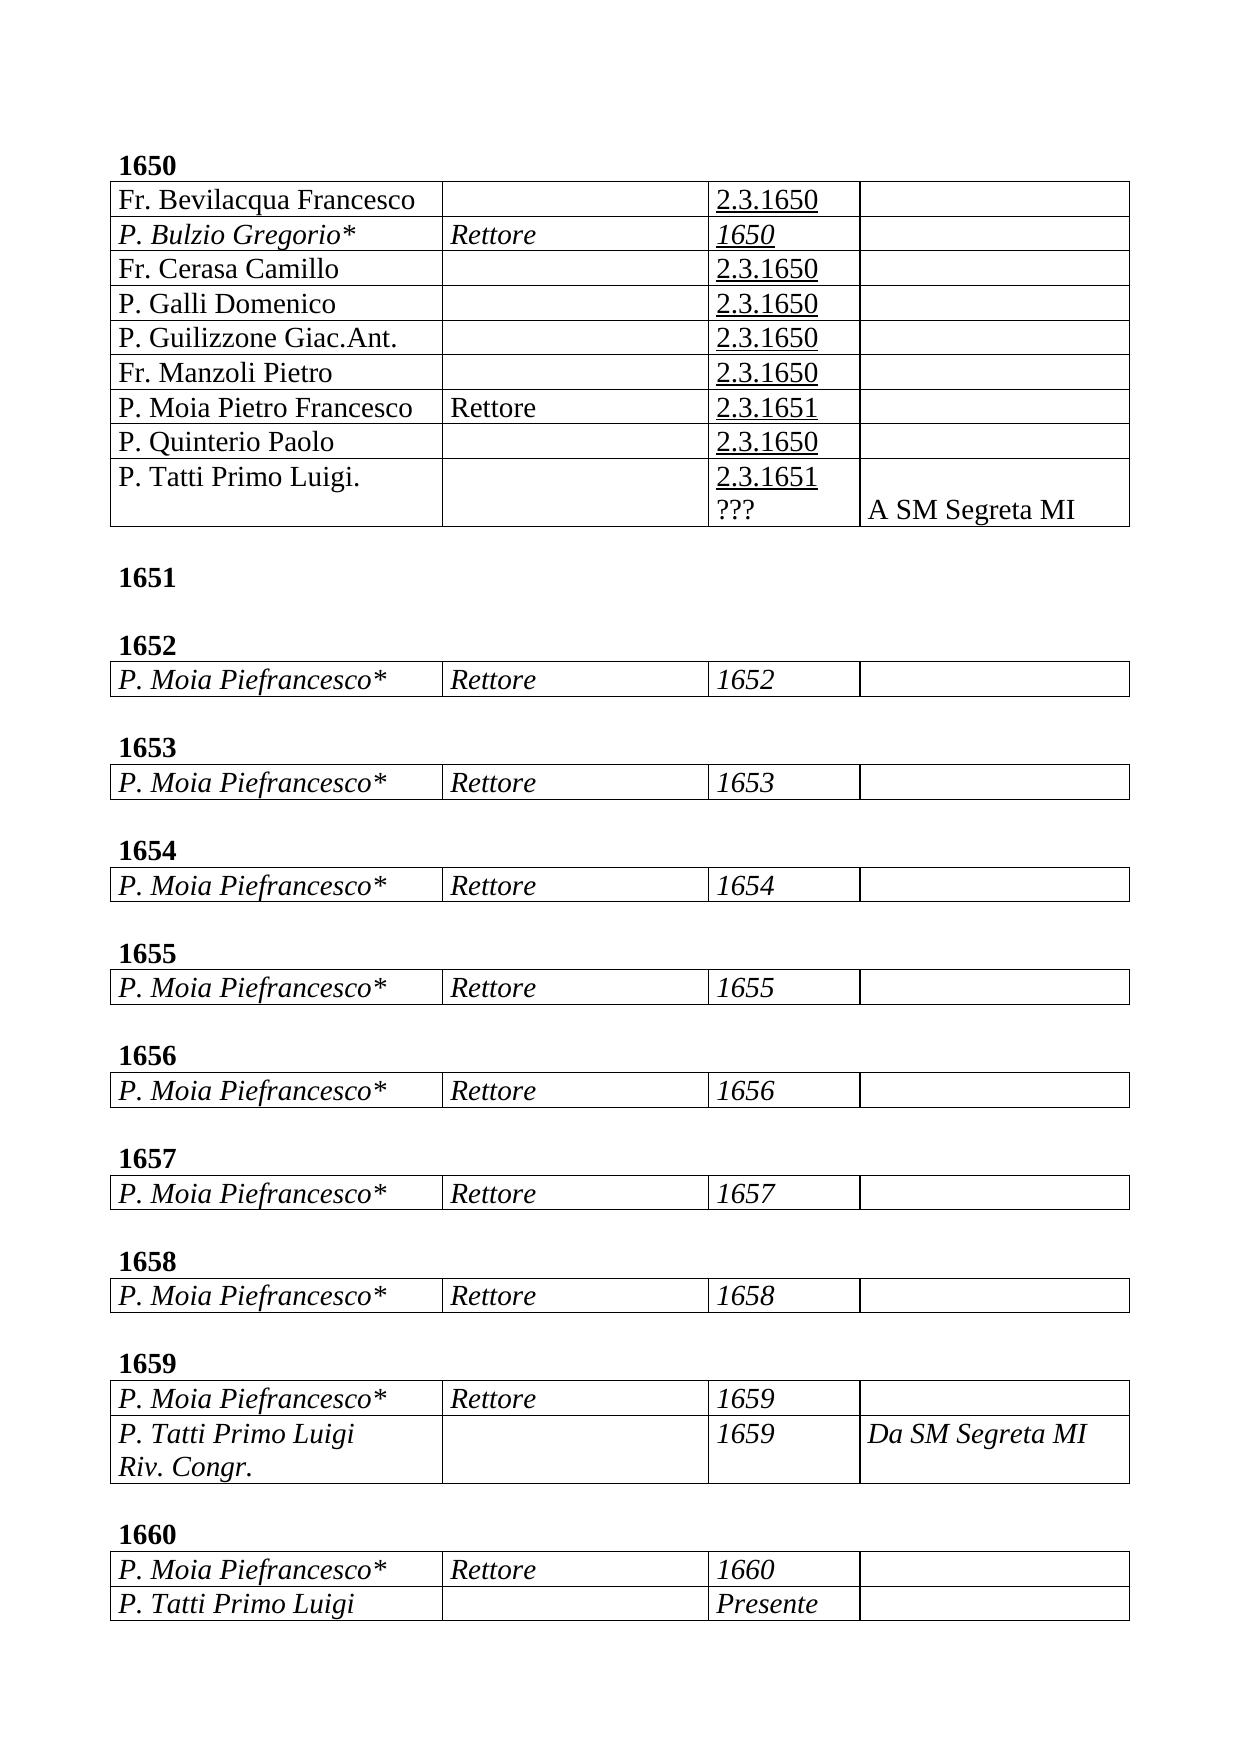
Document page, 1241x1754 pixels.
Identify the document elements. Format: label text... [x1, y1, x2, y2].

table_header P. Moia Piefrancesco* [111, 970, 442, 1004]
table_header P. Moia Piefrancesco* [111, 1552, 442, 1586]
table_cell Da SM Segreta MI [861, 1416, 1129, 1483]
table_cell Fr. Manzoli Pietro [111, 355, 442, 389]
table_cell 2.3.1650 [709, 286, 859, 319]
table_cell P. Moia Pietro Francesco [111, 390, 442, 423]
table_header [861, 1552, 1129, 1586]
table_cell P. Quinterio Paolo [111, 424, 442, 458]
table_header 1659 [709, 1381, 859, 1415]
table_cell [443, 459, 708, 526]
table_cell 2.3.1650 [709, 321, 859, 354]
text 1653 [118, 730, 1122, 764]
table_cell P. Galli Domenico [111, 286, 442, 319]
table_header [861, 1279, 1129, 1312]
text 1652 [118, 628, 1122, 661]
text 1651 [118, 561, 1122, 594]
table_header [861, 1073, 1129, 1107]
table_header [861, 868, 1129, 901]
table_cell Rettore [443, 390, 708, 423]
table_header P. Moia Piefrancesco* [111, 765, 442, 798]
table_header [861, 182, 1129, 216]
table_cell 2.3.1650 [709, 424, 859, 458]
table_header Rettore [443, 868, 708, 901]
text 1657 [118, 1141, 1122, 1175]
text 1656 [118, 1038, 1122, 1072]
table_cell [443, 355, 708, 389]
table_header P. Moia Piefrancesco* [111, 1279, 442, 1312]
table_cell 1650 [709, 217, 859, 250]
table_header [443, 182, 708, 216]
table_header P. Moia Piefrancesco* [111, 1073, 442, 1107]
text 1654 [118, 833, 1122, 867]
table_cell [861, 390, 1129, 423]
table_header 1656 [709, 1073, 859, 1107]
table_header [861, 1176, 1129, 1209]
table_header Rettore [443, 662, 708, 696]
table_cell Presente [709, 1587, 859, 1620]
table_cell 2.3.1651 [709, 390, 859, 423]
table_header Rettore [443, 970, 708, 1004]
table_header 2.3.1650 [709, 182, 859, 216]
text 1658 [118, 1244, 1122, 1277]
table_header P. Moia Piefrancesco* [111, 868, 442, 901]
table_header 1660 [709, 1552, 859, 1586]
table_header Rettore [443, 1381, 708, 1415]
table_cell 2.3.1650 [709, 355, 859, 389]
table_cell P. Guilizzone Giac.Ant. [111, 321, 442, 354]
table_cell 2.3.1650 [709, 251, 859, 285]
table_cell [861, 251, 1129, 285]
table_cell P. Tatti Primo Luigi. [111, 459, 442, 526]
table_cell P. Bulzio Gregorio* [111, 217, 442, 250]
table_cell [443, 321, 708, 354]
table_cell P. Tatti Primo Luigi Riv. Congr. [111, 1416, 442, 1483]
table_cell [861, 355, 1129, 389]
table_header Fr. Bevilacqua Francesco [111, 182, 442, 216]
table_cell [443, 1416, 708, 1483]
table_cell Fr. Cerasa Camillo [111, 251, 442, 285]
table_cell [443, 286, 708, 319]
text 1659 [118, 1347, 1122, 1380]
table_header Rettore [443, 765, 708, 798]
table_header 1657 [709, 1176, 859, 1209]
table_cell [861, 286, 1129, 319]
text 1660 [118, 1517, 1122, 1551]
table_cell 1659 [709, 1416, 859, 1483]
table_header 1653 [709, 765, 859, 798]
table_header P. Moia Piefrancesco* [111, 1381, 442, 1415]
table_cell P. Tatti Primo Luigi [111, 1587, 442, 1620]
table_header P. Moia Piefrancesco* [111, 1176, 442, 1209]
table_cell [443, 424, 708, 458]
table_cell [861, 217, 1129, 250]
table_header 1658 [709, 1279, 859, 1312]
table_cell 2.3.1651 ??? [709, 459, 859, 526]
table_header 1655 [709, 970, 859, 1004]
table_header [861, 970, 1129, 1004]
table_header 1654 [709, 868, 859, 901]
table_header Rettore [443, 1279, 708, 1312]
table_cell [443, 251, 708, 285]
table_cell A SM Segreta MI [861, 459, 1129, 526]
text 1650 [118, 148, 1122, 181]
table_header 1652 [709, 662, 859, 696]
table_header [861, 765, 1129, 798]
table_header P. Moia Piefrancesco* [111, 662, 442, 696]
table_header Rettore [443, 1552, 708, 1586]
table_cell Rettore [443, 217, 708, 250]
table_header Rettore [443, 1176, 708, 1209]
table_cell [861, 424, 1129, 458]
table_header [861, 662, 1129, 696]
table_header [861, 1381, 1129, 1415]
text 1655 [118, 936, 1122, 969]
table_cell [861, 1587, 1129, 1620]
table_cell [861, 321, 1129, 354]
table_cell [443, 1587, 708, 1620]
table_header Rettore [443, 1073, 708, 1107]
